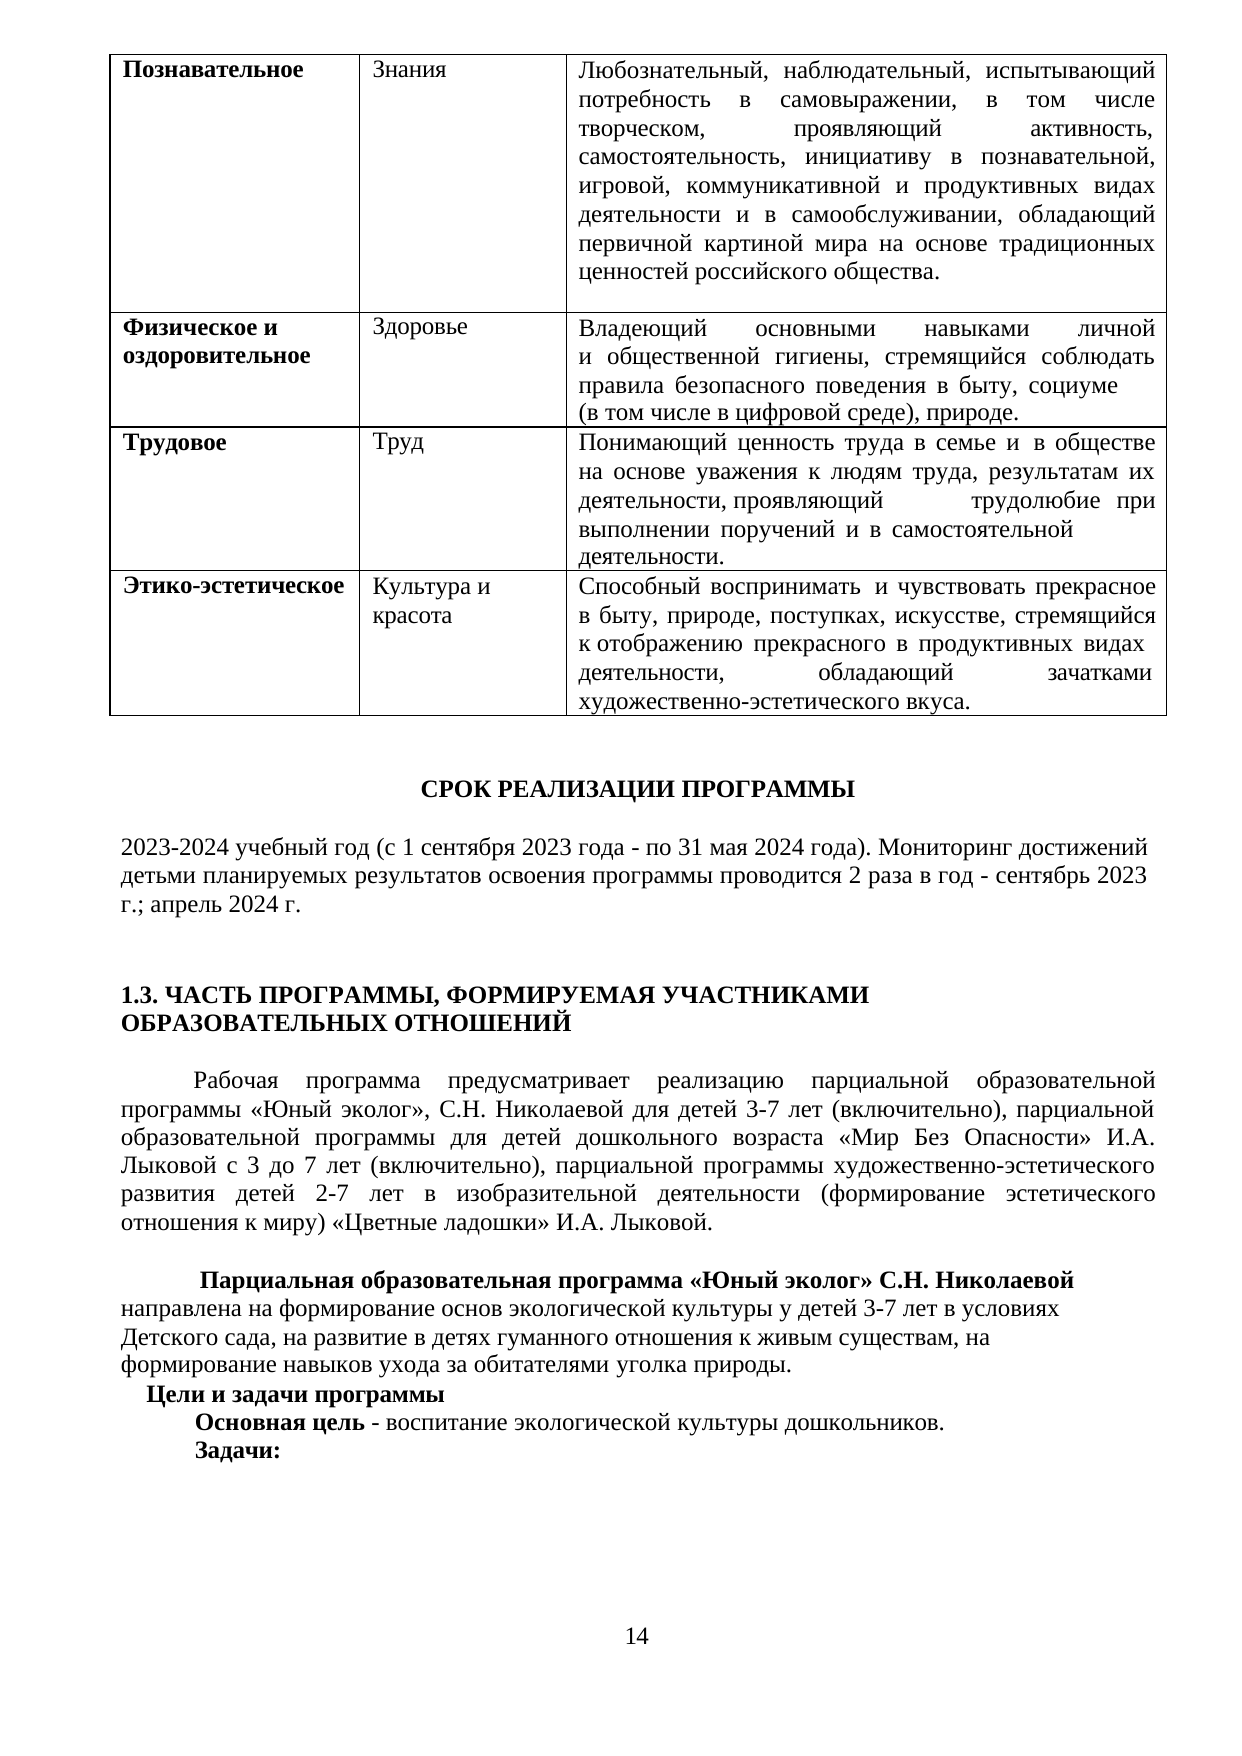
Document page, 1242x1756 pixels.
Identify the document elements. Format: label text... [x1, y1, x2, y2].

table_cell Трудовое [111, 428, 359, 570]
text формирование навыков ухода за обитателями уголка природы. [121, 1350, 1214, 1379]
subtitle ЧАСТЬ ПРОГРАММЫ, ФОРМИРУЕМАЯ УЧАСТНИКАМИ ОБРАЗОВАТЕЛЬНЫХ ОТНОШЕНИЙ [121, 981, 870, 1037]
text Основная цель - воспитание экологической культуры дошкольников. [194, 1408, 1214, 1436]
subtitle Задачи: [194, 1436, 1214, 1464]
table_header Любознательный, наблюдательный, испытывающий потребность в самовыражении, в том числе творческом, проявляющий активность, самостоятельность, инициативу в познавательной, игровой, коммуникативной и продуктивных видах деятельности и в самообслуживании, обладающий первичной картиной мира на основе традиционных ценностей российского общества. [567, 55, 1166, 312]
subtitle Цели и задачи программы [146, 1379, 1214, 1408]
table_cell Способный воспринимать и чувствовать прекрасное в быту, природе, поступках, искусстве, стремящийся к отображению прекрасного в продуктивных видах деятельности, обладающий зачатками художественно-эстетического вкуса. [567, 571, 1166, 715]
table_cell Культура и красота [360, 571, 566, 715]
table_header Знания [360, 55, 566, 312]
table_cell Здоровье [360, 313, 566, 426]
table_cell Владеющий основными навыками личной и общественной гигиены, стремящийся соблюдать правила безопасного поведения в быту, социуме (в том числе в цифровой среде), природе. [567, 313, 1166, 426]
text Парциальная образовательная программа «Юный эколог» С.Н. Николаевой направлена на формирование основ экологической культуры у детей 3-7 лет в условиях Детского сада, на развитие в детях гуманного отношения к живым существам, на [121, 1266, 1154, 1350]
table_cell Физическое и оздоровительное [111, 313, 359, 426]
table_cell Понимающий ценность труда в семье и в обществе на основе уважения к людям труда, результатам их деятельности, проявляющий трудолюбие при выполнении поручений и в самостоятельной деятельности. [567, 428, 1166, 570]
table_cell Труд [360, 428, 566, 570]
text 2023-2024 учебный год (с 1 сентября 2023 года - по 31 мая 2024 года). Мониторинг достижений детьми планируемых результатов освоения программы проводится 2 раза в год - сентябрь 2023 г.; апрель 2024 г. [121, 832, 1148, 918]
table_cell Этико-эстетическое [111, 571, 359, 715]
subtitle СРОК РЕАЛИЗАЦИИ ПРОГРАММЫ [94, 774, 1182, 803]
table_header Познавательное [111, 55, 359, 312]
text Рабочая программа предусматривает реализацию парциальной образовательной программы «Юный эколог», С.Н. Николаевой для детей 3-7 лет (включительно), парциальной образовательной программы для детей дошкольного возраста «Мир Без Опасности» И.А. Лыковой с 3 до 7 лет (включительно), парциальной программы художественно-эстетического развития детей 2-7 лет в изобразительной деятельности (формирование эстетического отношения к миру) «Цветные ладошки» И.А. Лыковой. [121, 1066, 1156, 1235]
